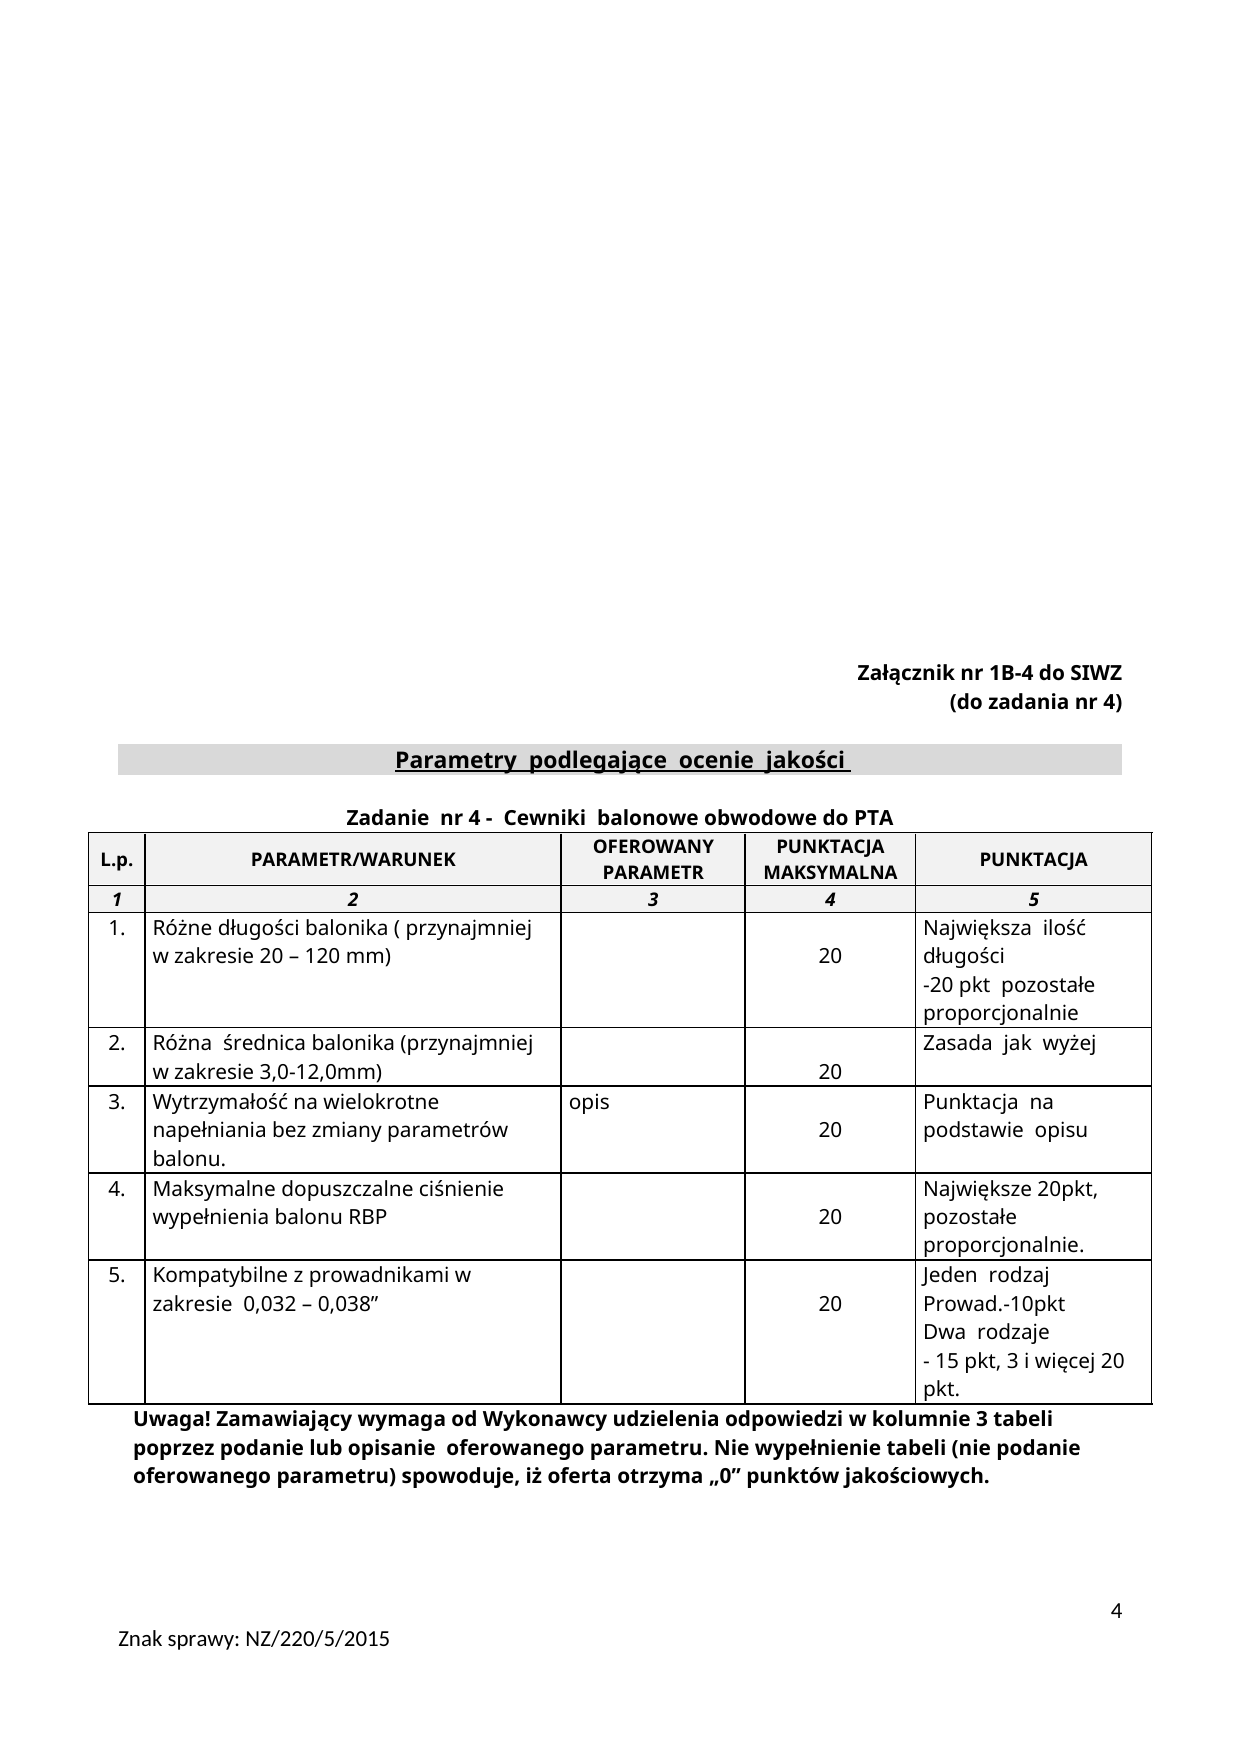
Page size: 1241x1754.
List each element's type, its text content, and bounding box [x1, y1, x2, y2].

table_cell 5. [89, 1261, 144, 1403]
table_cell 4 [746, 886, 915, 912]
table_cell [562, 1174, 744, 1259]
table_cell [562, 913, 744, 1027]
text (do zadania nr 4) [118, 687, 1122, 715]
table_cell 20 [746, 1028, 915, 1085]
table_cell 2. [89, 1028, 144, 1085]
table_cell Różne długości balonika ( przynajmniej w zakresie 20 – 120 mm) [146, 913, 560, 1027]
table_header PUNKTACJA MAKSYMALNA [746, 833, 915, 884]
text Załącznik nr 1B-4 do SIWZ [118, 658, 1122, 687]
table_cell Maksymalne dopuszczalne ciśnienie wypełnienia balonu RBP [146, 1174, 560, 1259]
table_header L.p. [89, 833, 145, 884]
table_cell 1. [89, 913, 144, 1027]
text Parametry podlegające ocenie jakości [118, 744, 1122, 775]
table_cell Największa ilość długości -20 pkt pozostałe proporcjonalnie [916, 913, 1151, 1027]
table_cell 1 [89, 886, 144, 912]
table_cell Zasada jak wyżej [916, 1028, 1151, 1085]
table_cell Jeden rodzaj Prowad.-10pkt Dwa rodzaje - 15 pkt, 3 i więcej 20 pkt. [916, 1261, 1151, 1403]
table_cell Wytrzymałość na wielokrotne napełniania bez zmiany parametrów balonu. [146, 1087, 560, 1172]
table_cell 4. [89, 1174, 144, 1259]
table_cell 20 [746, 1087, 915, 1172]
table_cell [562, 1028, 744, 1085]
table_cell Różna średnica balonika (przynajmniej w zakresie 3,0-12,0mm) [146, 1028, 560, 1085]
subtitle Zadanie nr 4 - Cewniki balonowe obwodowe do PTA [118, 803, 1122, 832]
table_header PUNKTACJA [916, 833, 1151, 884]
table_cell 5 [916, 886, 1151, 912]
table_cell 3 [562, 886, 744, 912]
table_cell 3. [89, 1087, 144, 1172]
table_cell 20 [746, 1261, 915, 1403]
table_cell Największe 20pkt, pozostałe proporcjonalnie. [916, 1174, 1151, 1259]
text Uwaga! Zamawiający wymaga od Wykonawcy udzielenia odpowiedzi w kolumnie 3 tabeli poprzez podanie lub opisanie oferowanego parametru. Nie wypełnienie tabeli (nie podanie oferowanego parametru) spowoduje, iż oferta otrzyma „0” punktów jakościowych. [133, 1405, 1122, 1490]
table_cell 20 [746, 913, 915, 1027]
table_header OFEROWANY PARAMETR [562, 833, 745, 884]
table_header PARAMETR/WARUNEK [146, 833, 561, 884]
table_cell Punktacja na podstawie opisu [916, 1087, 1151, 1172]
table_cell 2 [146, 886, 560, 912]
table_cell 20 [746, 1174, 915, 1259]
table_cell opis [562, 1087, 744, 1172]
table_cell Kompatybilne z prowadnikami w zakresie 0,032 – 0,038” [146, 1261, 560, 1403]
table_cell [562, 1261, 744, 1403]
